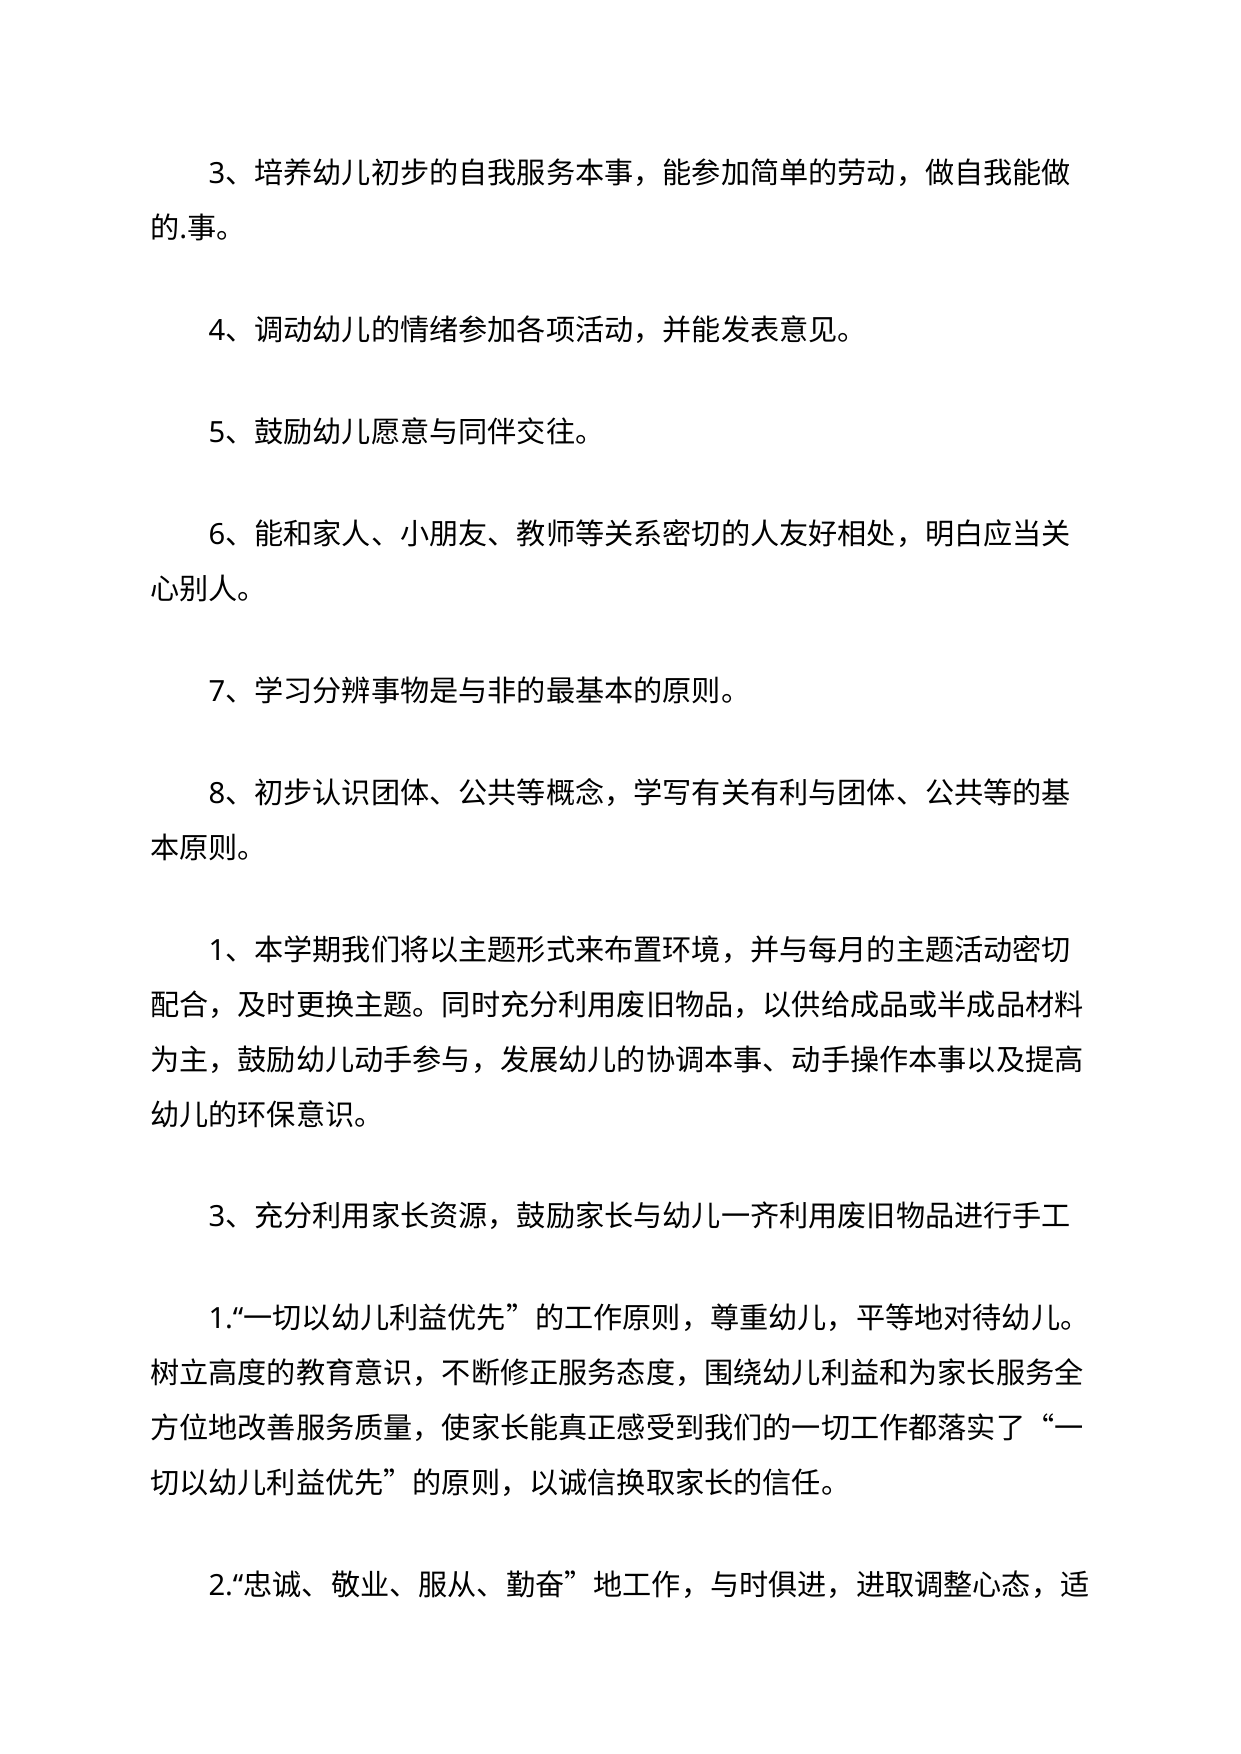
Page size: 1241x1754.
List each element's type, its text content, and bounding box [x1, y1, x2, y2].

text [150, 1562, 1090, 1604]
text 3、充分利用家长资源，鼓励家长与幼儿一齐利用废旧物品进行手工 [150, 1193, 1090, 1235]
text 3、培养幼儿初步的自我服务本事，能参加简单的劳动，做自我能做的.事。 [150, 150, 1090, 247]
text 1、本学期我们将以主题形式来布置环境，并与每月的主题活动密切配合，及时更换主题。同时充分利用废旧物品，以供给成品或半成品材料为主，鼓励幼儿动手参与，发展幼儿的协调本事、动手操作本事以及提高幼儿的环保意识。 [150, 926, 1090, 1133]
text 5、鼓励幼儿愿意与同伴交往。 [150, 409, 1090, 451]
text 4、调动幼儿的情绪参加各项活动，并能发表意见。 [150, 307, 1090, 349]
text 1.“一切以幼儿利益优先”的工作原则，尊重幼儿，平等地对待幼儿。树立高度的教育意识，不断修正服务态度，围绕幼儿利益和为家长服务全方位地改善服务质量，使家长能真正感受到我们的一切工作都落实了“一切以幼儿利益优先”的原则，以诚信换取家长的信任。 [150, 1295, 1090, 1502]
text 7、学习分辨事物是与非的最基本的原则。 [150, 668, 1090, 710]
text 8、初步认识团体、公共等概念，学写有关有利与团体、公共等的基本原则。 [150, 770, 1090, 867]
text 6、能和家人、小朋友、教师等关系密切的人友好相处，明白应当关心别人。 [150, 511, 1090, 608]
